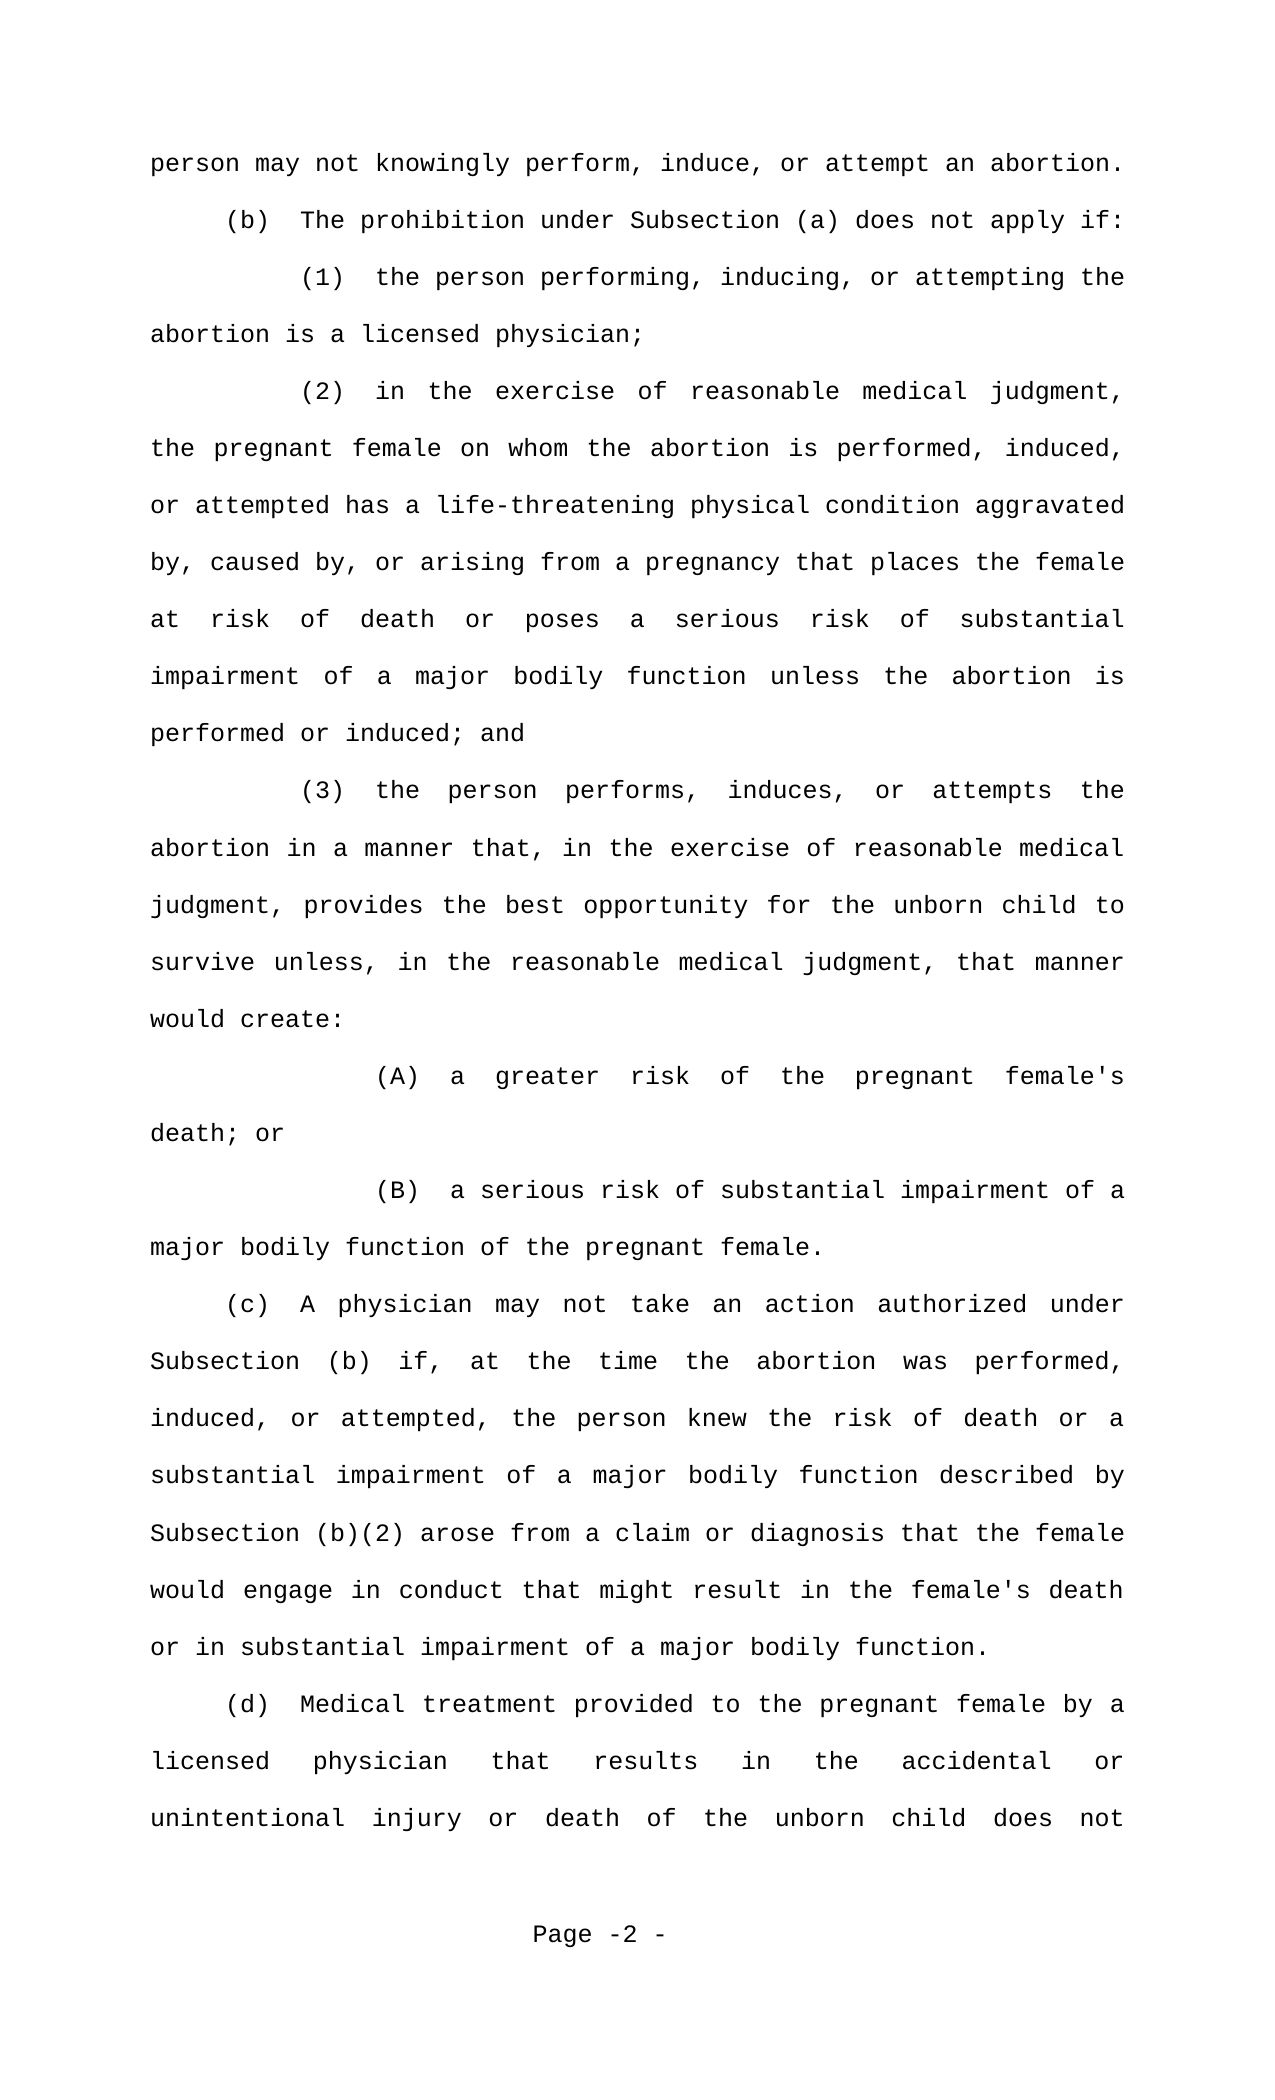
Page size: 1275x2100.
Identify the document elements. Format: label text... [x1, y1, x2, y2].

text (B) a serious risk of substantial impairment of a major bodily function of the pregnant female. [150, 1177, 1125, 1263]
text (3) the person performs, induces, or attempts the abortion in a manner that, in the exercise of reasonable medical judgment, provides the best opportunity for the unborn child to survive unless, in the reasonable medical judgment, that manner would create: [150, 778, 1125, 1035]
text (b) The prohibition under Subsection (a) does not apply if: [150, 207, 1125, 236]
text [150, 150, 1125, 178]
text (2) in the exercise of reasonable medical judgment, the pregnant female on whom the abortion is performed, induced, or attempted has a life-threatening physical condition aggravated by, caused by, or arising from a pregnancy that places the female at risk of death or poses a serious risk of substantial impairment of a major bodily function unless the abortion is performed or induced; and [150, 378, 1125, 749]
text (A) a greater risk of the pregnant female's death; or [150, 1063, 1125, 1149]
text (c) A physician may not take an action authorized under Subsection (b) if, at the time the abortion was performed, induced, or attempted, the person knew the risk of death or a substantial impairment of a major bodily function described by Subsection (b)(2) arose from a claim or diagnosis that the female would engage in conduct that might result in the female's death or in substantial impairment of a major bodily function. [150, 1292, 1125, 1663]
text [150, 1691, 1125, 1834]
text (1) the person performing, inducing, or attempting the abortion is a licensed physician; [150, 264, 1125, 350]
